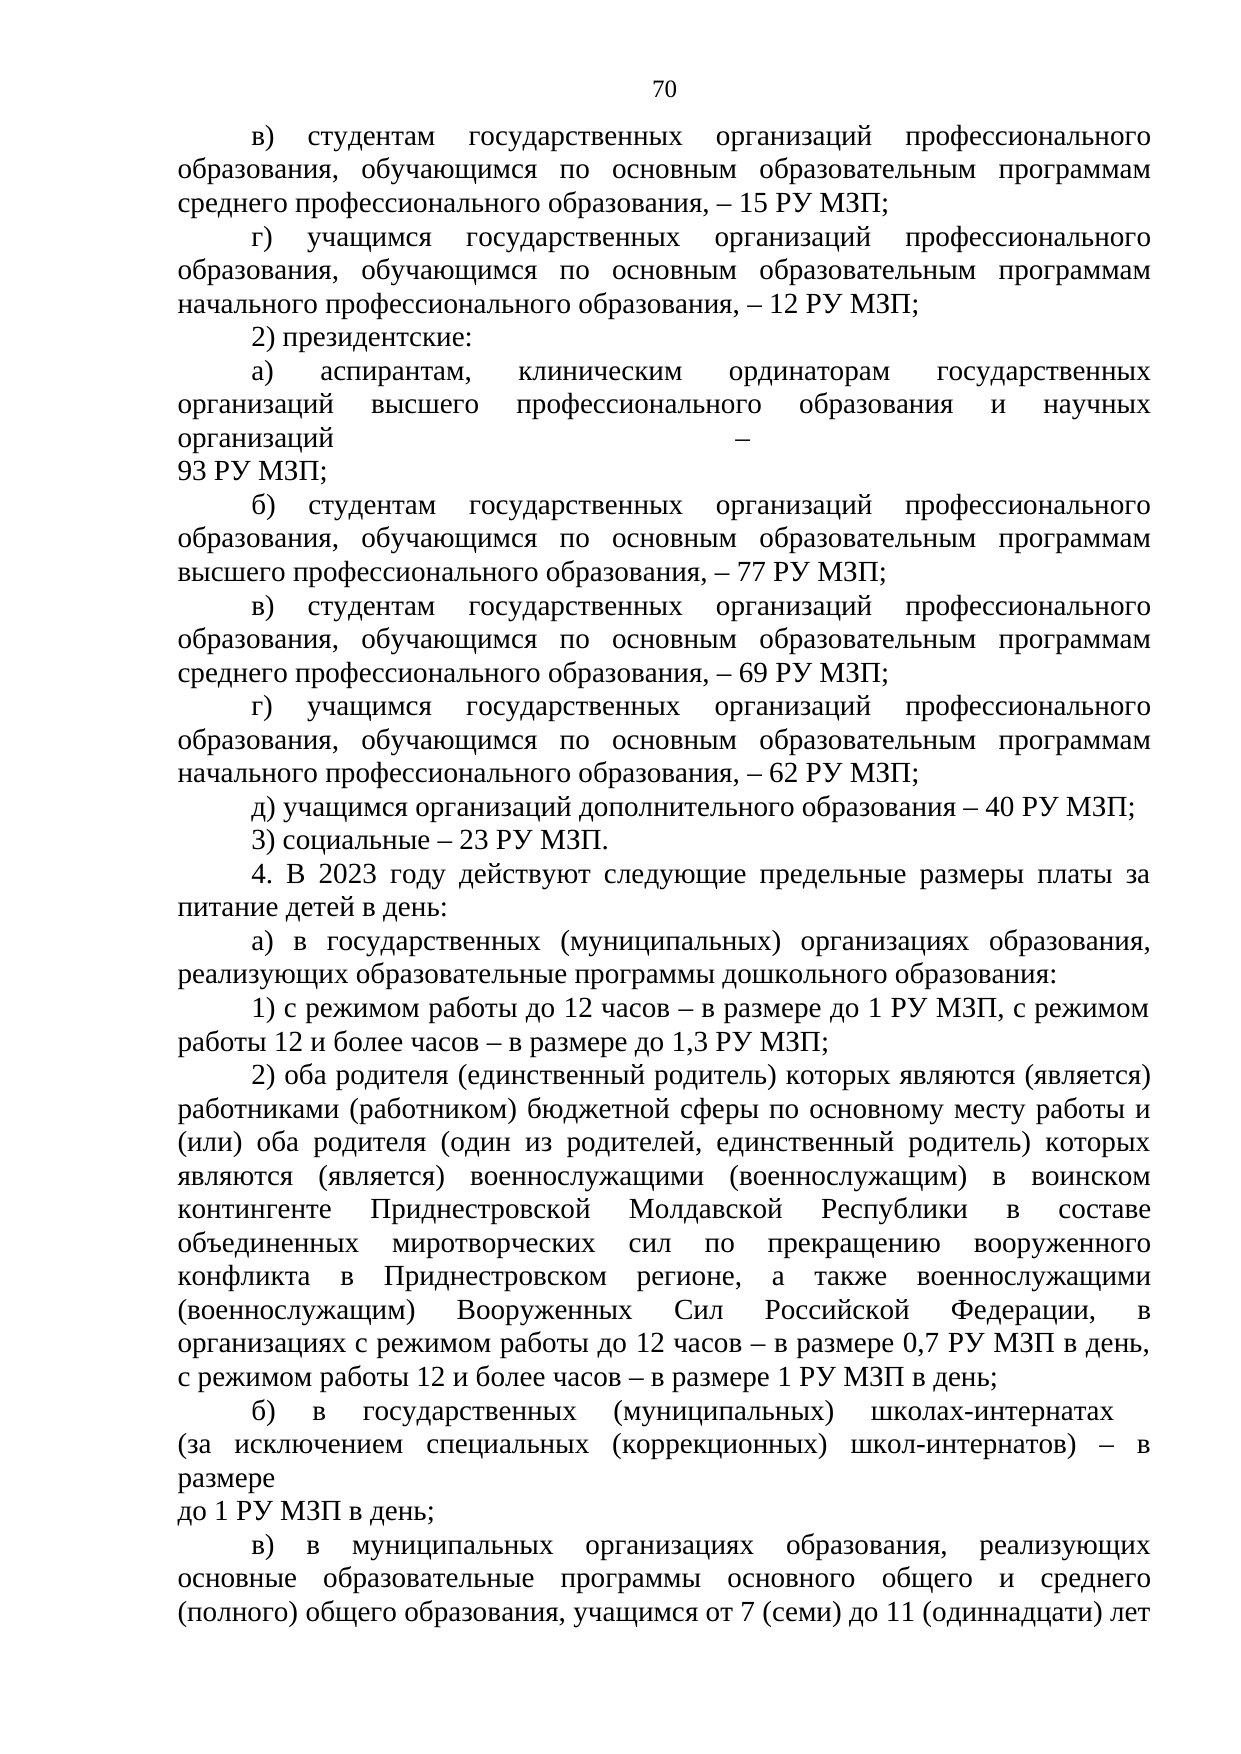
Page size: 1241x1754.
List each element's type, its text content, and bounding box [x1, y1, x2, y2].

text 3) социальные – 23 РУ МЗП. [177, 822, 1152, 856]
text г) учащимся государственных организаций профессионального образования, обучающимся по основным образовательным программам начального профессионального образования, – 12 РУ МЗП; [177, 219, 1152, 319]
text г) учащимся государственных организаций профессионального образования, обучающимся по основным образовательным программам начального профессионального образования, – 62 РУ МЗП; [177, 688, 1152, 789]
text 1) с режимом работы до 12 часов – в размере до 1 РУ МЗП, с режимом работы 12 и более часов – в размере до 1,3 РУ МЗП; [177, 990, 1152, 1057]
text б) в государственных (муниципальных) школах-интернатах (за исключением специальных (коррекционных) школ-интернатов) – в размере до 1 РУ МЗП в день; [177, 1393, 1152, 1527]
text в) студентам государственных организаций профессионального образования, обучающимся по основным образовательным программам среднего профессионального образования, – 69 РУ МЗП; [177, 588, 1152, 688]
text 4. В 2023 году действуют следующие предельные размеры платы за питание детей в день: [177, 856, 1152, 923]
text б) студентам государственных организаций профессионального образования, обучающимся по основным образовательным программам высшего профессионального образования, – 77 РУ МЗП; [177, 487, 1152, 588]
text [177, 1527, 1152, 1627]
text а) аспирантам, клиническим ординаторам государственных организаций высшего профессионального образования и научных организаций – 93 РУ МЗП; [177, 353, 1152, 487]
text а) в государственных (муниципальных) организациях образования, реализующих образовательные программы дошкольного образования: [177, 923, 1152, 990]
text 2) оба родителя (единственный родитель) которых являются (является) работниками (работником) бюджетной сферы по основному месту работы и (или) оба родителя (один из родителей, единственный родитель) которых являются (является) военнослужащими (военнослужащим) в воинском контингенте Приднестровской Молдавской Республики в составе объединенных миротворческих сил по прекращению вооруженного конфликта в Приднестровском регионе, а также военнослужащими (военнослужащим) Вооруженных Сил Российской Федерации, в организациях с режимом работы до 12 часов – в размере 0,7 РУ МЗП в день, с режимом работы 12 и более часов – в размере 1 РУ МЗП в день; [177, 1057, 1152, 1393]
text 2) президентские: [177, 319, 1152, 353]
text д) учащимся организаций дополнительного образования – 40 РУ МЗП; [177, 789, 1152, 822]
text в) студентам государственных организаций профессионального образования, обучающимся по основным образовательным программам среднего профессионального образования, – 15 РУ МЗП; [177, 118, 1152, 219]
